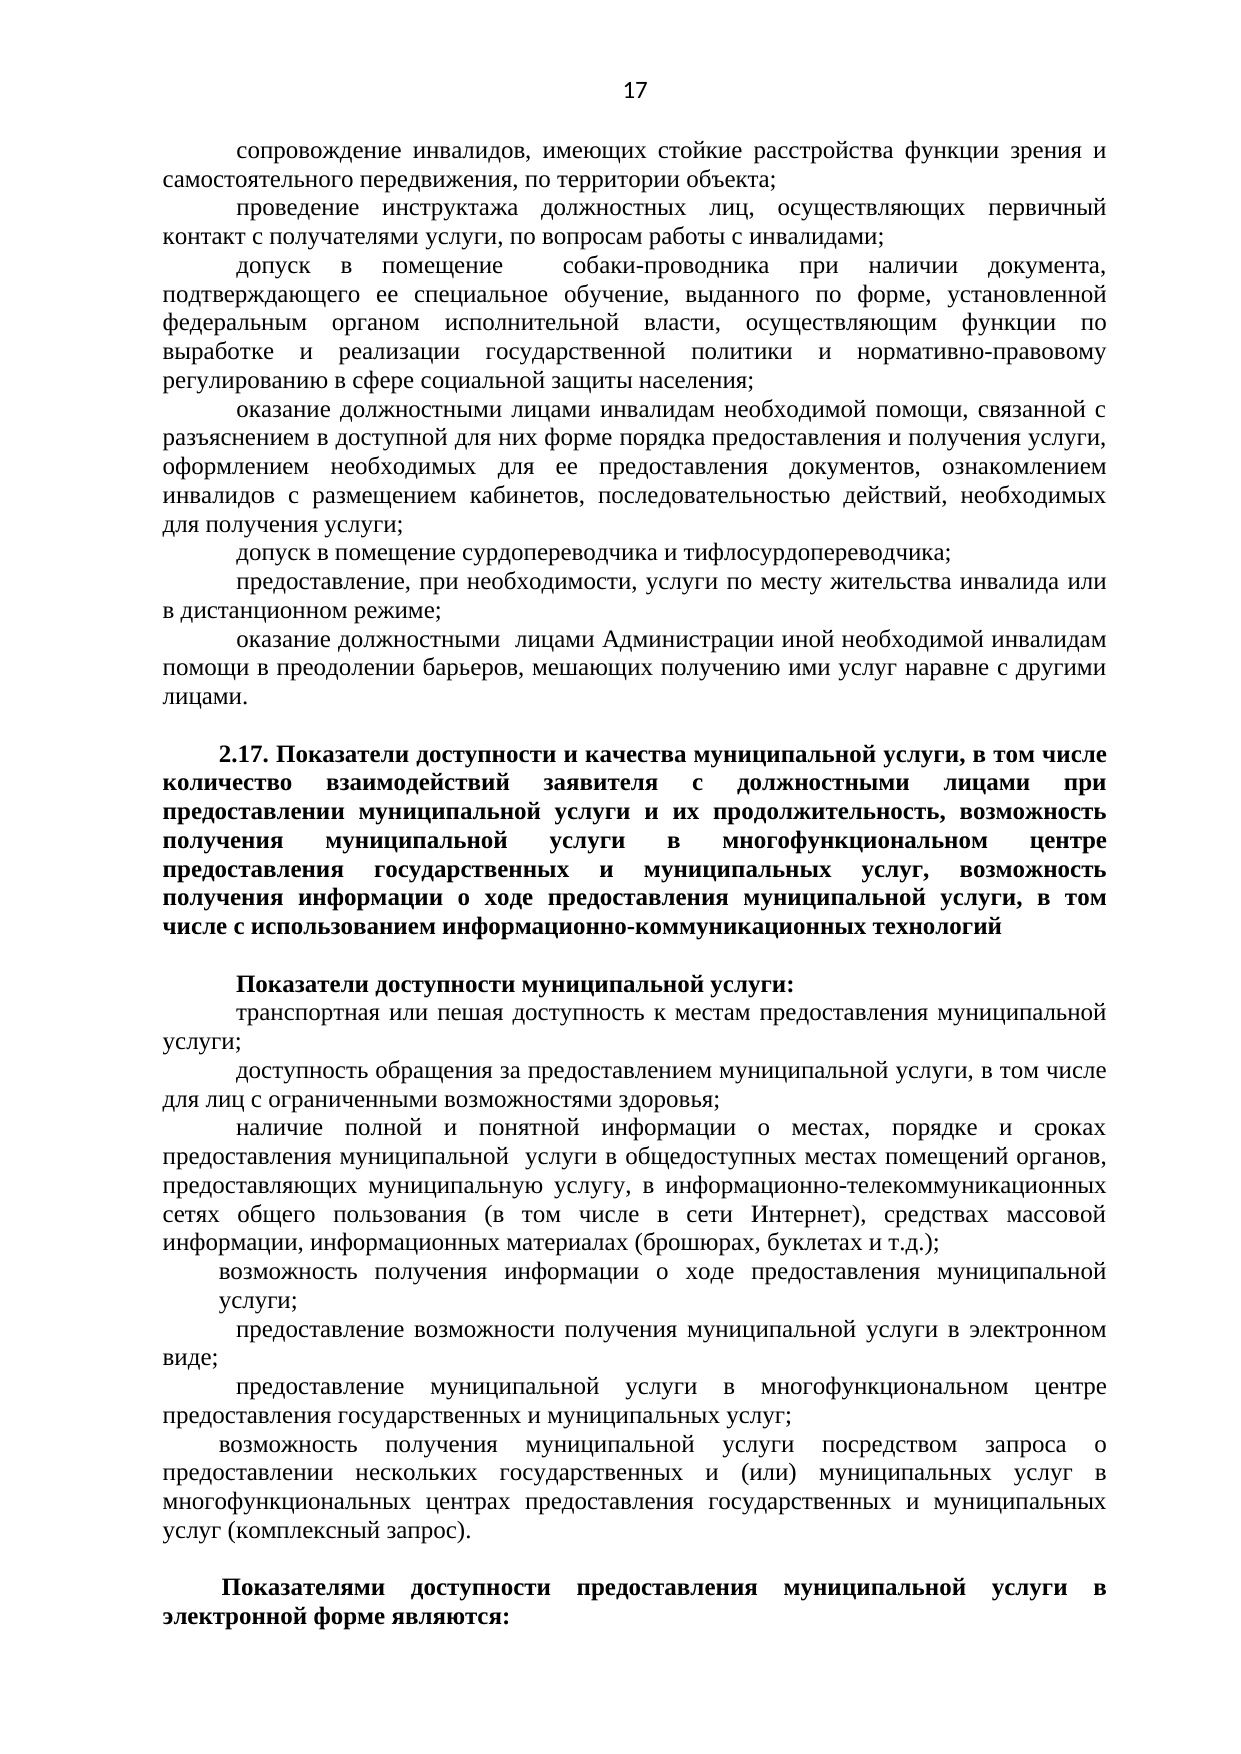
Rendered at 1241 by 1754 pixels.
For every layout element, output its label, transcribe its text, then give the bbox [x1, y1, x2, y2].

text предоставление, при необходимости, услуги по месту жительства инвалида или в дистанционном режиме; [162, 566, 1107, 624]
text наличие полной и понятной информации о местах, порядке и сроках предоставления муниципальной услуги в общедоступных местах помещений органов, предоставляющих муниципальную услугу, в информационно-телекоммуникационных сетях общего пользования (в том числе в сети Интернет), средствах массовой информации, информационных материалах (брошюрах, буклетах и т.д.); [162, 1112, 1107, 1256]
text доступность обращения за предоставлением муниципальной услуги, в том числе для лиц с ограниченными возможностями здоровья; [162, 1055, 1107, 1112]
text Показателями доступности предоставления муниципальной услуги в электронной форме являются: [162, 1572, 1107, 1630]
text оказание должностными лицами инвалидам необходимой помощи, связанной с разъяснением в доступной для них форме порядка предоставления и получения услуги, оформлением необходимых для ее предоставления документов, ознакомлением инвалидов с размещением кабинетов, последовательностью действий, необходимых для получения услуги; [162, 394, 1107, 537]
text допуск в помещение собаки-проводника при наличии документа, подтверждающего ее специальное обучение, выданного по форме, установленной федеральным органом исполнительной власти, осуществляющим функции по выработке и реализации государственной политики и нормативно-правовому регулированию в сфере социальной защиты населения; [162, 250, 1107, 394]
text возможность получения информации о ходе предоставления муниципальной услуги; [218, 1256, 1107, 1314]
text 2.17. Показатели доступности и качества муниципальной услуги, в том числе количество взаимодействий заявителя с должностными лицами при предоставлении муниципальной услуги и их продолжительность, возможность получения муниципальной услуги в многофункциональном центре предоставления государственных и муниципальных услуг, возможность получения информации о ходе предоставления муниципальной услуги, в том числе с использованием информационно-коммуникационных технологий [162, 739, 1107, 940]
text допуск в помещение сурдопереводчика и тифлосурдопереводчика; [162, 537, 1107, 566]
text оказание должностными лицами Администрации иной необходимой инвалидам помощи в преодолении барьеров, мешающих получению ими услуг наравне с другими лицами. [162, 624, 1107, 710]
text предоставление муниципальной услуги в многофункциональном центре предоставления государственных и муниципальных услуг; [162, 1371, 1107, 1429]
text сопровождение инвалидов, имеющих стойкие расстройства функции зрения и самостоятельного передвижения, по территории объекта; [162, 135, 1107, 192]
text Показатели доступности муниципальной услуги: [162, 969, 1107, 997]
text возможность получения муниципальной услуги посредством запроса о предоставлении нескольких государственных и (или) муниципальных услуг в многофункциональных центрах предоставления государственных и муниципальных услуг (комплексный запрос). [162, 1429, 1107, 1544]
text транспортная или пешая доступность к местам предоставления муниципальной услуги; [162, 997, 1107, 1055]
text проведение инструктажа должностных лиц, осуществляющих первичный контакт с получателями услуги, по вопросам работы с инвалидами; [162, 192, 1107, 250]
text предоставление возможности получения муниципальной услуги в электронном виде; [162, 1314, 1107, 1371]
